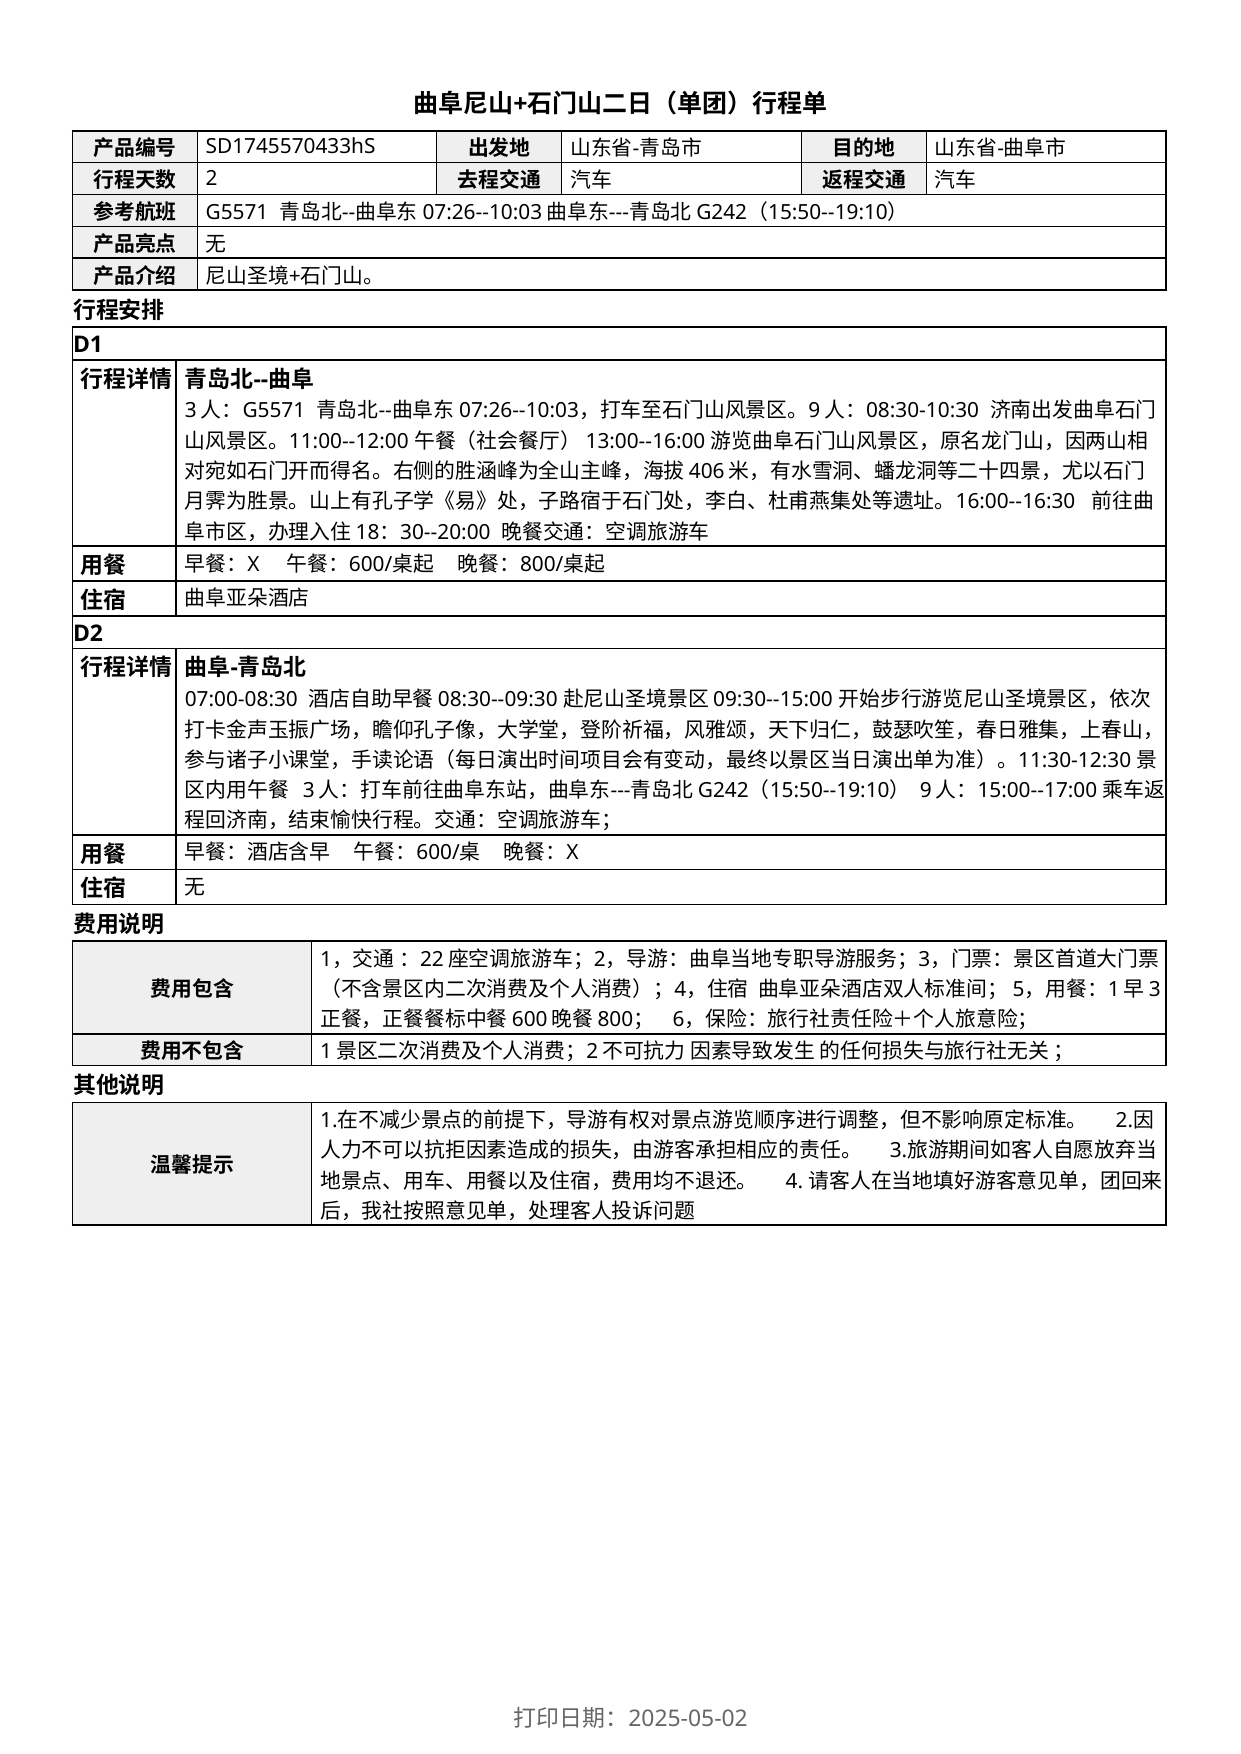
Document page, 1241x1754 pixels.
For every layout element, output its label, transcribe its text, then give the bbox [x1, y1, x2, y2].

table_cell 产品介绍 [73, 259, 197, 289]
table_cell 无 [177, 870, 1165, 903]
table_cell 曲阜亚朵酒店 [177, 582, 1165, 615]
table_cell 返程交通 [802, 163, 926, 194]
table_cell 用餐 [73, 547, 175, 580]
table_cell 2 [198, 163, 436, 194]
table_cell 行程详情 [73, 649, 175, 834]
table_cell 去程交通 [437, 163, 561, 194]
table_cell 参考航班 [73, 195, 197, 226]
table_cell 费用不包含 [73, 1035, 311, 1065]
table_header 产品编号 [73, 132, 197, 162]
table_cell 尼山圣境+石门山。 [198, 259, 1165, 289]
table_header 山东省-曲阜市 [927, 132, 1165, 162]
table_cell 曲阜-青岛北 07:00-08:30 酒店自助早餐 [177, 649, 1165, 834]
table_cell D2 [73, 617, 1165, 648]
table_cell 无 [198, 227, 1165, 257]
table_cell 住宿 [73, 582, 175, 615]
table_header 1.在不减少景点的前提下，导游有权对景点游览顺序进行调整，但不影响原定标准。 [312, 1103, 1165, 1224]
table_header 山东省-青岛市 [562, 132, 801, 162]
table_cell G5571 青岛北--曲阜东 07:26--10:03 [198, 195, 1165, 226]
table_header SD1745570433hS [198, 132, 436, 162]
text 曲阜尼山+石门山二日（单团）行程单 [73, 83, 1167, 119]
table_cell 汽车 [562, 163, 801, 194]
table_header 温馨提示 [73, 1103, 311, 1224]
table_cell 住宿 [73, 870, 175, 903]
table_header 目的地 [802, 132, 926, 162]
table_cell 1景区二次消费及个人消费； [312, 1035, 1165, 1065]
table_header 1，交通 ：22座空调旅游车； [312, 942, 1165, 1033]
text 行程安排 [73, 292, 1167, 325]
table_cell 早餐：X 午餐：600/桌起 晚餐：800/桌起 [177, 547, 1165, 580]
table_cell 产品亮点 [73, 227, 197, 257]
table_cell 汽车 [927, 163, 1165, 194]
table_header D1 [73, 328, 1165, 359]
table_header 出发地 [437, 132, 561, 162]
table_header 费用包含 [73, 942, 311, 1033]
text 费用说明 [73, 906, 1167, 939]
table_cell 行程详情 [73, 361, 175, 545]
table_cell 行程天数 [73, 163, 197, 194]
text 其他说明 [73, 1067, 1167, 1101]
table_cell 用餐 [73, 836, 175, 869]
table_cell 早餐：酒店含早 午餐：600/桌 晚餐：X [177, 836, 1165, 869]
table_cell 青岛北--曲阜 3人：G5571 青岛北--曲阜东 07:26--10:03，打车至石门山风景区。 [177, 361, 1165, 545]
